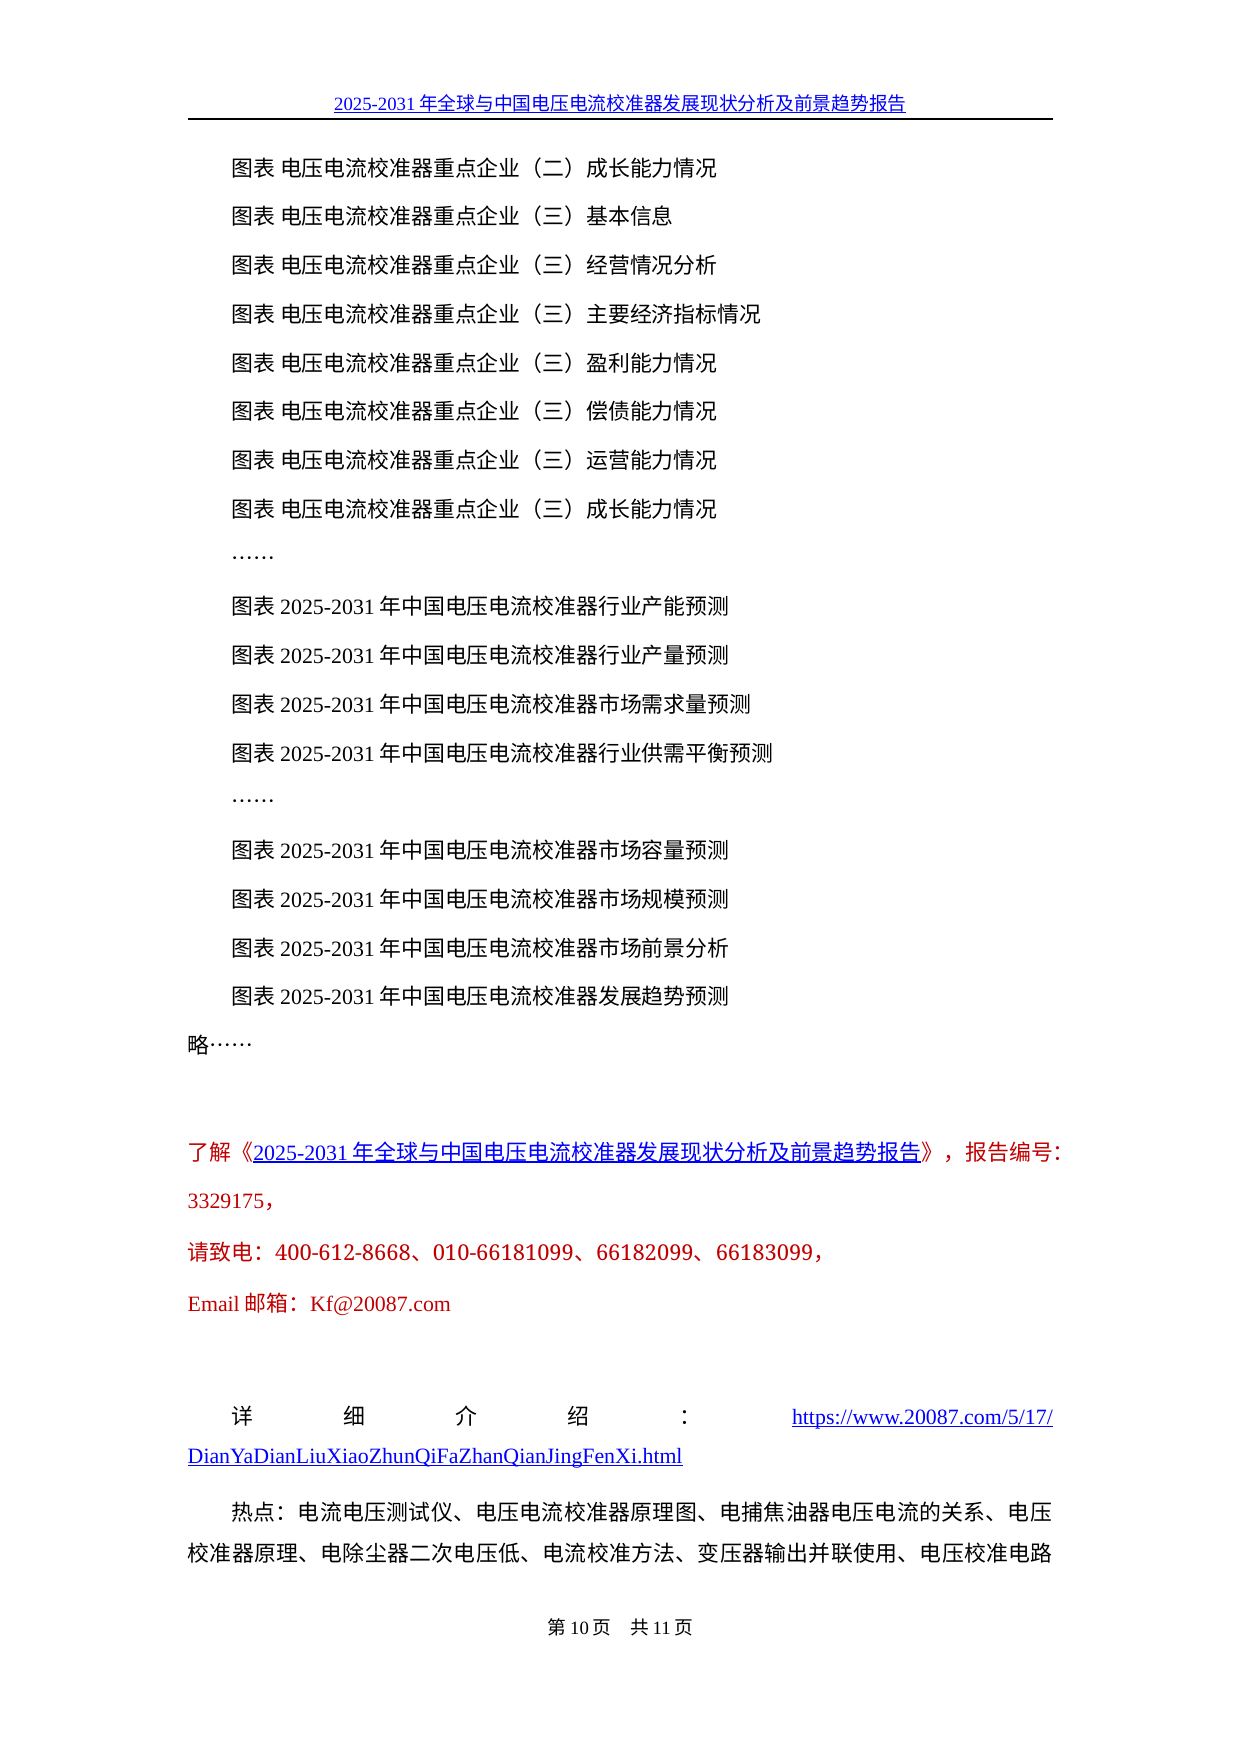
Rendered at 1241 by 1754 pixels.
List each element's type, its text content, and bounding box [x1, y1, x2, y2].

text 了解《2025-2031年全球与中国电压电流校准器发展现状分析及前景趋势报告》，报告编号：3329175， [187, 1134, 1053, 1215]
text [187, 1494, 1053, 1568]
text Email邮箱：Kf@20087.com [187, 1286, 1053, 1318]
text 请致电：400-612-8668、010-66181099、66182099、66183099， [187, 1234, 1053, 1267]
text 详细介绍：https://www.20087.com/5/17/DianYaDianLiuXiaoZhunQiFaZhanQianJingFenXi.html [187, 1399, 1053, 1472]
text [187, 150, 1053, 1060]
